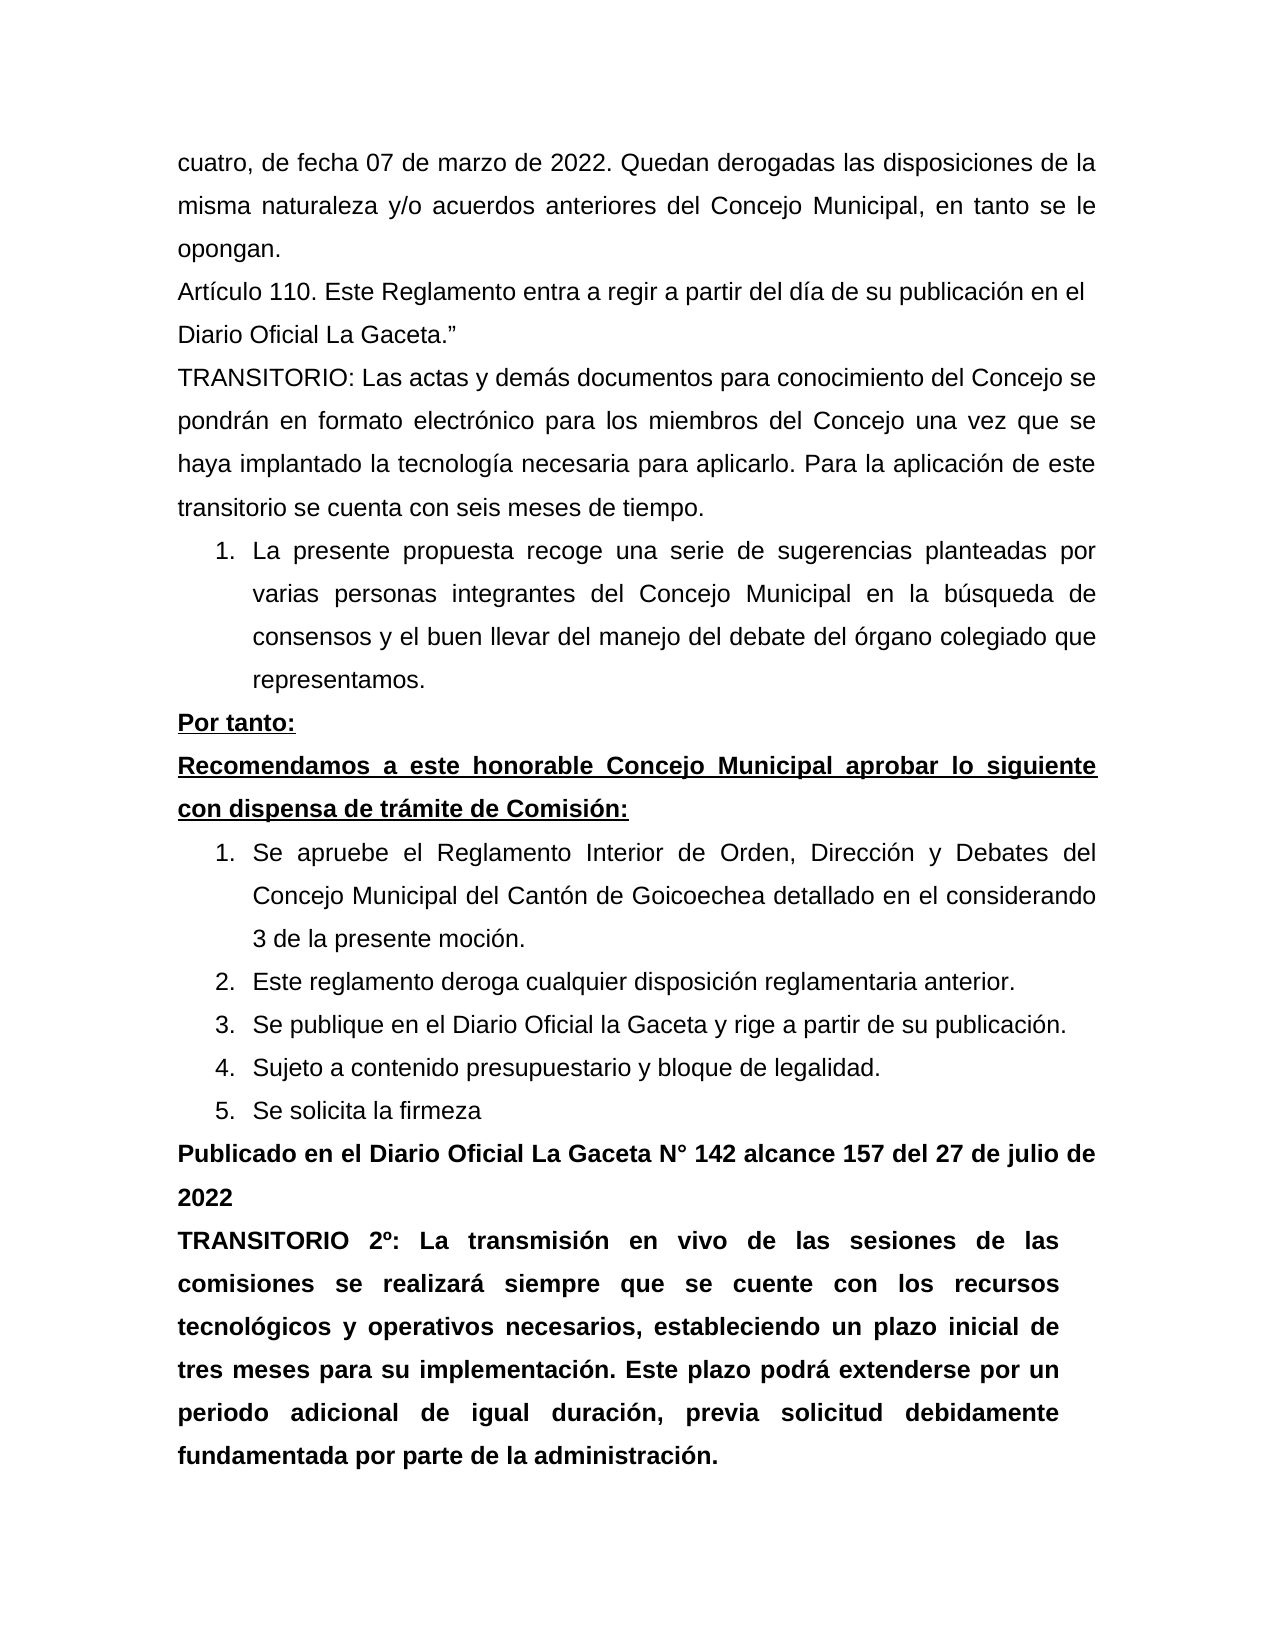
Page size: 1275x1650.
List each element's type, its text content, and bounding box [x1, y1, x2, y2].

list Se solicita la firmeza [215, 1096, 1098, 1125]
list Se apruebe el Reglamento Interior de Orden, Dirección y Debates del Concejo Municipal del Cantón de Goicoechea detallado en el considerando 3 de la presente moción. [215, 838, 1098, 953]
text Artículo 110. Este Reglamento entra a regir a partir del día de su publicación en el [177, 277, 1098, 306]
text Recomendamos a este honorable Concejo Municipal aprobar lo siguiente con dispensa de trámite de Comisión: [177, 777, 1098, 823]
text Publicado en el Diario Oficial La Gaceta N° 142 alcance 157 del 27 de julio de 2022 [177, 1139, 1098, 1211]
text Por tanto: [177, 708, 1098, 737]
list La presente propuesta recoge una serie de sugerencias planteadas por varias personas integrantes del Concejo Municipal en la búsqueda de consensos y el buen llevar del manejo del debate del órgano colegiado que representamos. [215, 536, 1098, 694]
text Recomendamos a este honorable Concejo Municipal aprobar lo siguiente con dispensa de trámite de Comisión: [177, 751, 1098, 776]
list Se publique en el Diario Oficial la Gaceta y rige a partir de su publicación. [215, 1010, 1098, 1039]
text TRANSITORIO: Las actas y demás documentos para conocimiento del Concejo se pondrán en formato electrónico para los miembros del Concejo una vez que se haya implantado la tecnología necesaria para aplicarlo. Para la aplicación de este transitorio se cuenta con seis meses de tiempo. [177, 363, 1098, 521]
text Diario Oficial La Gaceta.” [177, 320, 1098, 349]
list Este reglamento deroga cualquier disposición reglamentaria anterior. [215, 967, 1098, 996]
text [177, 148, 1098, 263]
list Sujeto a contenido presupuestario y bloque de legalidad. [215, 1053, 1098, 1082]
text TRANSITORIO 2º: La transmisión en vivo de las sesiones de las comisiones se realizará siempre que se cuente con los recursos tecnológicos y operativos necesarios, estableciendo un plazo inicial de tres meses para su implementación. Este plazo podrá extenderse por un periodo adicional de igual duración, previa solicitud debidamente fundamentada por parte de la administración. [177, 1226, 1061, 1470]
